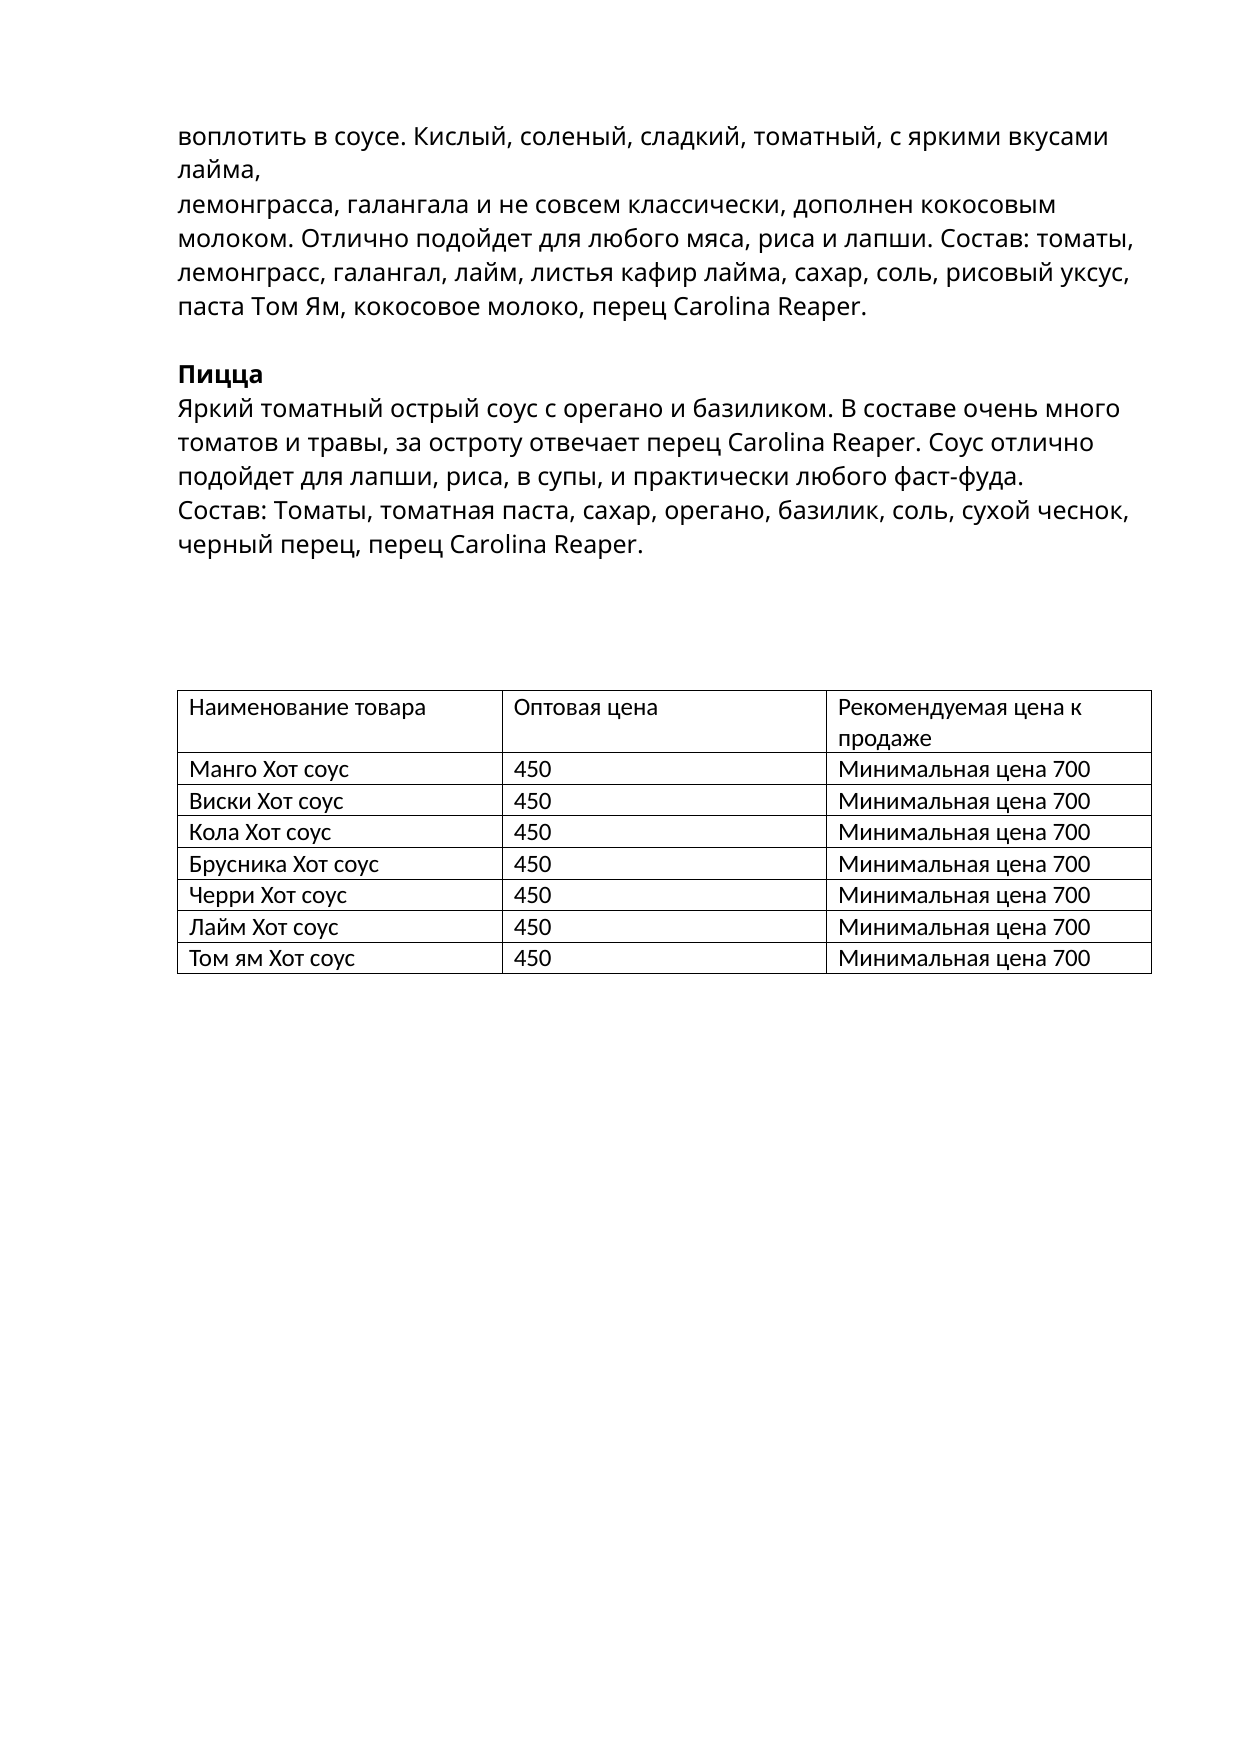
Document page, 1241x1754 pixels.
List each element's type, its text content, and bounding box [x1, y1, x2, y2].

table_header Наименование товара [178, 691, 502, 752]
text лемонграсса, галангала и не совсем классически, дополнен кокосовым молоком. Отлично подойдет для любого мяса, риса и лапши. Состав: томаты, лемонграсс, галангал, лайм, листья кафир лайма, сахар, соль, рисовый уксус, паста Том Ям, кокосовое молоко, перец Carolina Reaper. [177, 186, 1152, 322]
table_cell 450 [503, 943, 826, 973]
table_cell Минимальная цена 700 [827, 911, 1151, 942]
table_header Оптовая цена [503, 691, 826, 752]
table_cell 450 [503, 880, 826, 910]
table_cell 450 [503, 785, 826, 815]
table_cell Минимальная цена 700 [827, 816, 1151, 847]
table_cell 450 [503, 753, 826, 784]
table_cell 450 [503, 911, 826, 942]
table_cell Минимальная цена 700 [827, 848, 1151, 878]
table_cell Манго Хот соус [178, 753, 502, 784]
text Состав: Томаты, томатная паста, сахар, орегано, базилик, соль, сухой чеснок, черный перец, перец Carolina Reaper. [177, 493, 1152, 561]
table_cell Лайм Хот соус [178, 911, 502, 942]
table_cell Минимальная цена 700 [827, 943, 1151, 973]
table_cell Брусника Хот соус [178, 848, 502, 878]
table_cell Минимальная цена 700 [827, 785, 1151, 815]
table_cell 450 [503, 848, 826, 878]
table_cell Том ям Хот соус [178, 943, 502, 973]
table_cell 450 [503, 816, 826, 847]
table_cell Кола Хот соус [178, 816, 502, 847]
text Яркий томатный острый соус с орегано и базиликом. В составе очень много томатов и травы, за остроту отвечает перец Carolina Reaper. Соус отлично подойдет для лапши, риса, в супы, и практически любого фаст-фуда. [177, 391, 1152, 493]
table_cell Черри Хот соус [178, 880, 502, 910]
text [177, 118, 1152, 186]
table_cell Минимальная цена 700 [827, 880, 1151, 910]
text Пицца [177, 357, 1152, 391]
table_cell Минимальная цена 700 [827, 753, 1151, 784]
table_header Рекомендуемая цена к продаже [827, 691, 1151, 752]
table_cell Виски Хот соус [178, 785, 502, 815]
